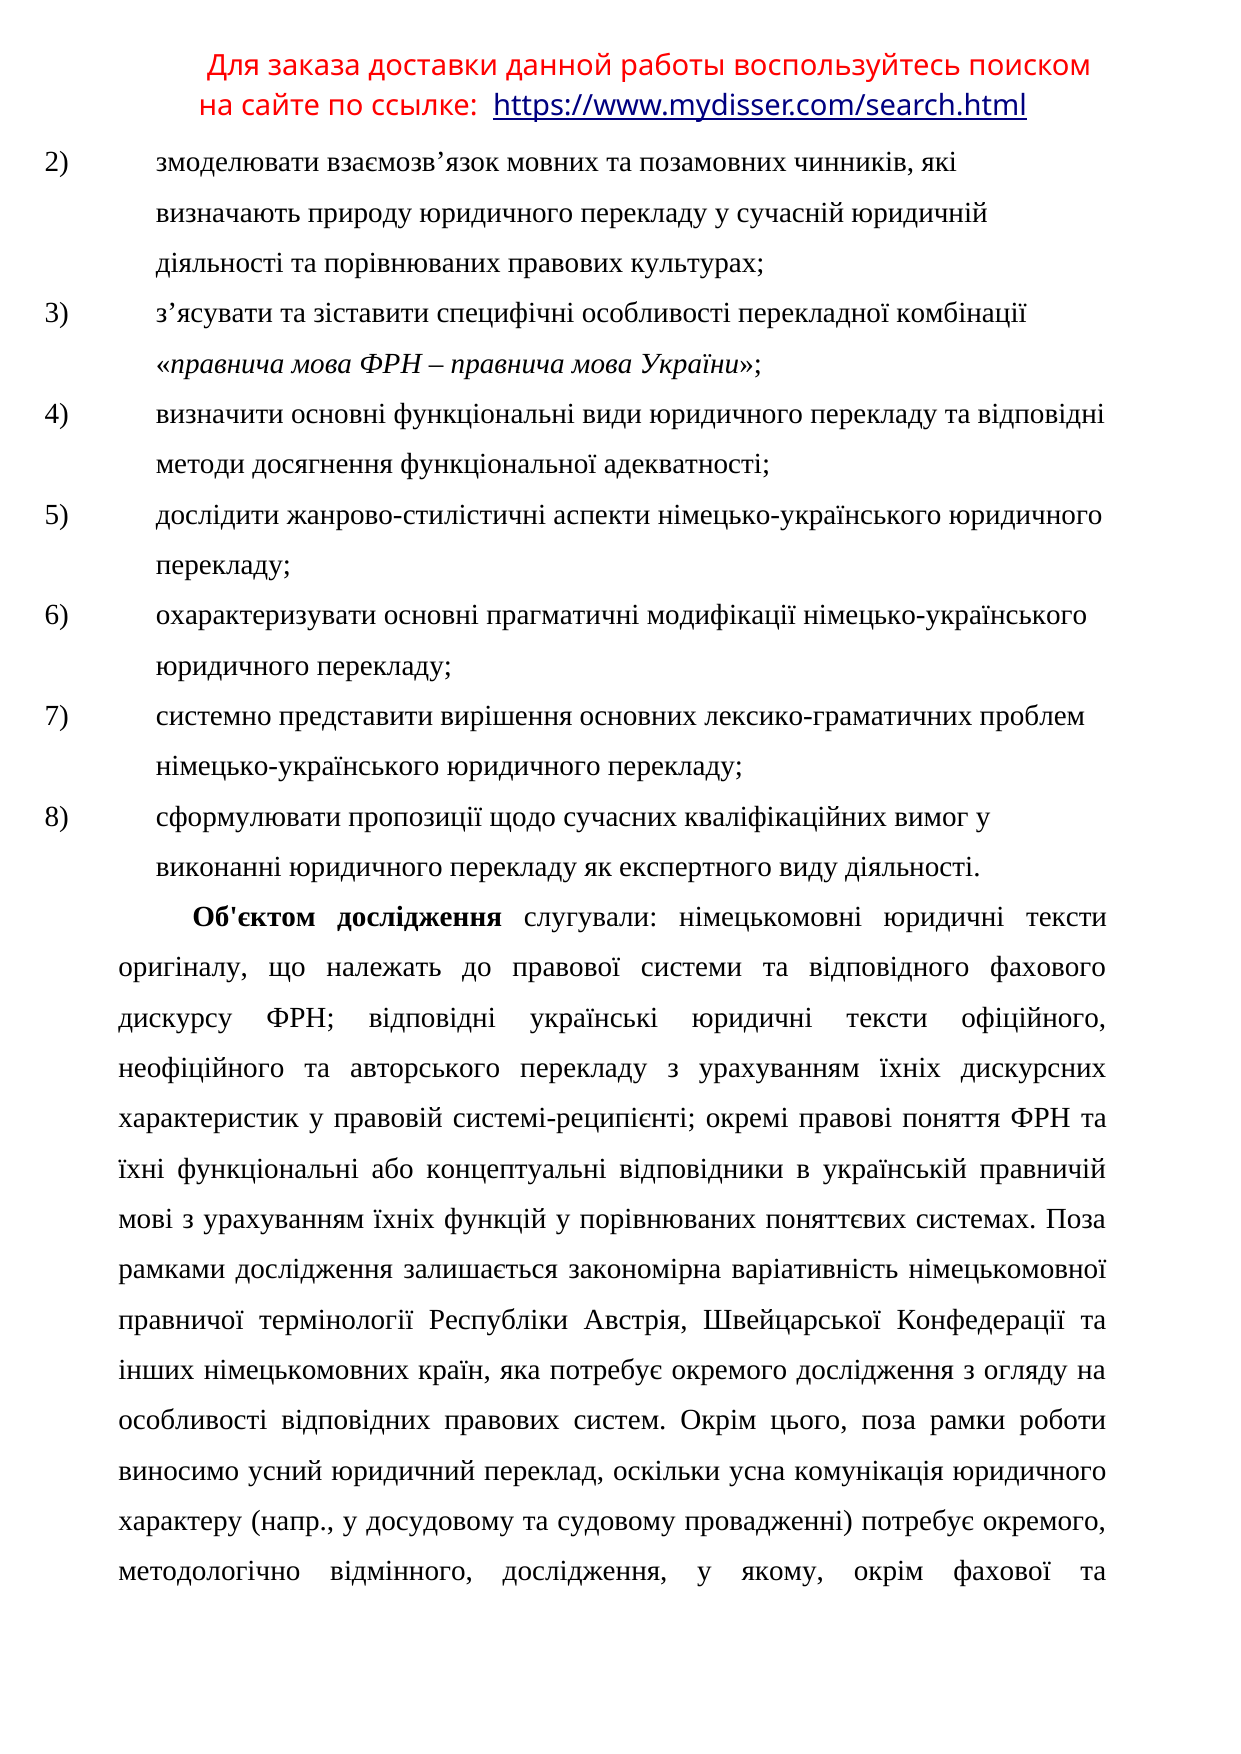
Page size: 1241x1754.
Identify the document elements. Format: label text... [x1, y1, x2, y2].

list охарактеризувати основні прагматичні модифікації німецько-українського юридичного перекладу; [44, 597, 1107, 681]
list системно представити вирішення основних лексико-граматичних проблем німецько-українського юридичного перекладу; [44, 698, 1107, 782]
list сформулювати пропозиції щодо сучасних кваліфікаційних вимог у виконанні юридичного перекладу як експертного виду діяльності. [44, 799, 1107, 882]
list з’ясувати та зіставити специфічні особливості перекладної комбінації «правнича мова ФРН – правнича мова України»; [44, 296, 1107, 379]
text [118, 899, 1107, 1587]
list змоделювати взаємозв’язок мовних та позамовних чинників, які визначають природу юридичного перекладу у сучасній юридичній діяльності та порівнюваних правових культурах; [44, 144, 1107, 279]
list визначити основні функціональні види юридичного перекладу та відповідні методи досягнення функціональної адекватності; [44, 396, 1107, 480]
list дослідити жанрово-стилістичні аспекти німецько-українського юридичного перекладу; [44, 497, 1107, 581]
